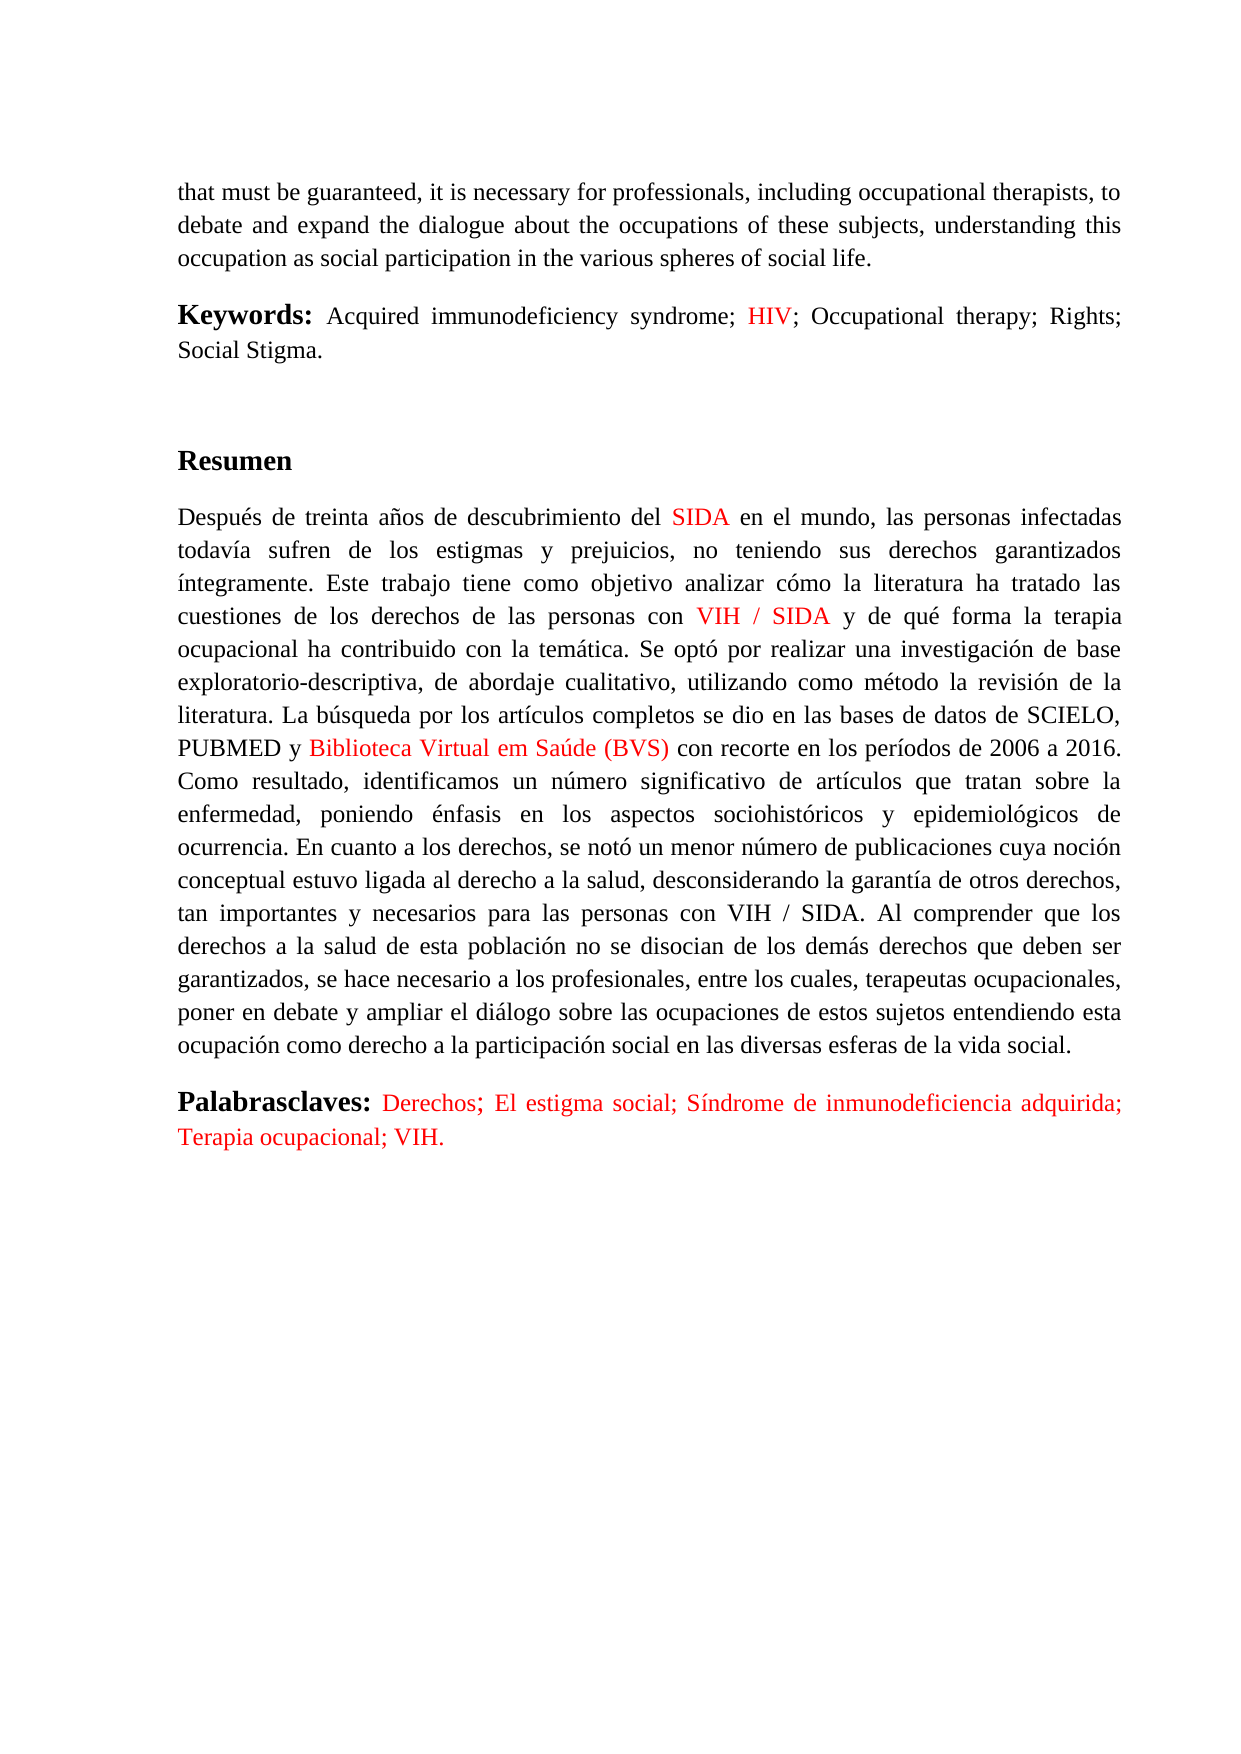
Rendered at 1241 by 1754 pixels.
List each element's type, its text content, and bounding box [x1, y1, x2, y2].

text Después de treinta años de descubrimiento del SIDA en el mundo, las personas infectadas todavía sufren de los estigmas y prejuicios, no teniendo sus derechos garantizados íntegramente. Este trabajo tiene como objetivo analizar cómo la literatura ha tratado las cuestiones de los derechos de las personas con VIH / SIDA y de qué forma la terapia ocupacional ha contribuido con la temática. Se optó por realizar una investigación de base exploratorio-descriptiva, de abordaje cualitativo, utilizando como método la revisión de la literatura. La búsqueda por los artículos completos se dio en las bases de datos de SCIELO, PUBMED y Biblioteca Virtual em Saúde (BVS) con recorte en los períodos de 2006 a 2016. Como resultado, identificamos un número significativo de artículos que tratan sobre la enfermedad, poniendo énfasis en los aspectos sociohistóricos y epidemiológicos de ocurrencia. En cuanto a los derechos, se notó un menor número de publicaciones cuya noción conceptual estuvo ligada al derecho a la salud, desconsiderando la garantía de otros derechos, tan importantes y necesarios para las personas con VIH / SIDA. Al comprender que los derechos a la salud de esta población no se disocian de los demás derechos que deben ser garantizados, se hace necesario a los profesionales, entre los cuales, terapeutas ocupacionales, poner en debate y ampliar el diálogo sobre las ocupaciones de estos sujetos entendiendo esta ocupación como derecho a la participación social en las diversas esferas de la vida social. [177, 502, 1122, 1059]
text Resumen [177, 443, 1122, 476]
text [177, 177, 1122, 272]
text Palabrasclaves: Derechos; El estigma social; Síndrome de inmunodeficiencia adquirida; Terapia ocupacional; VIH. [177, 1084, 1122, 1151]
text Keywords: Acquired immunodeficiency syndrome; HIV; Occupational therapy; Rights; Social Stigma. [177, 297, 1122, 364]
